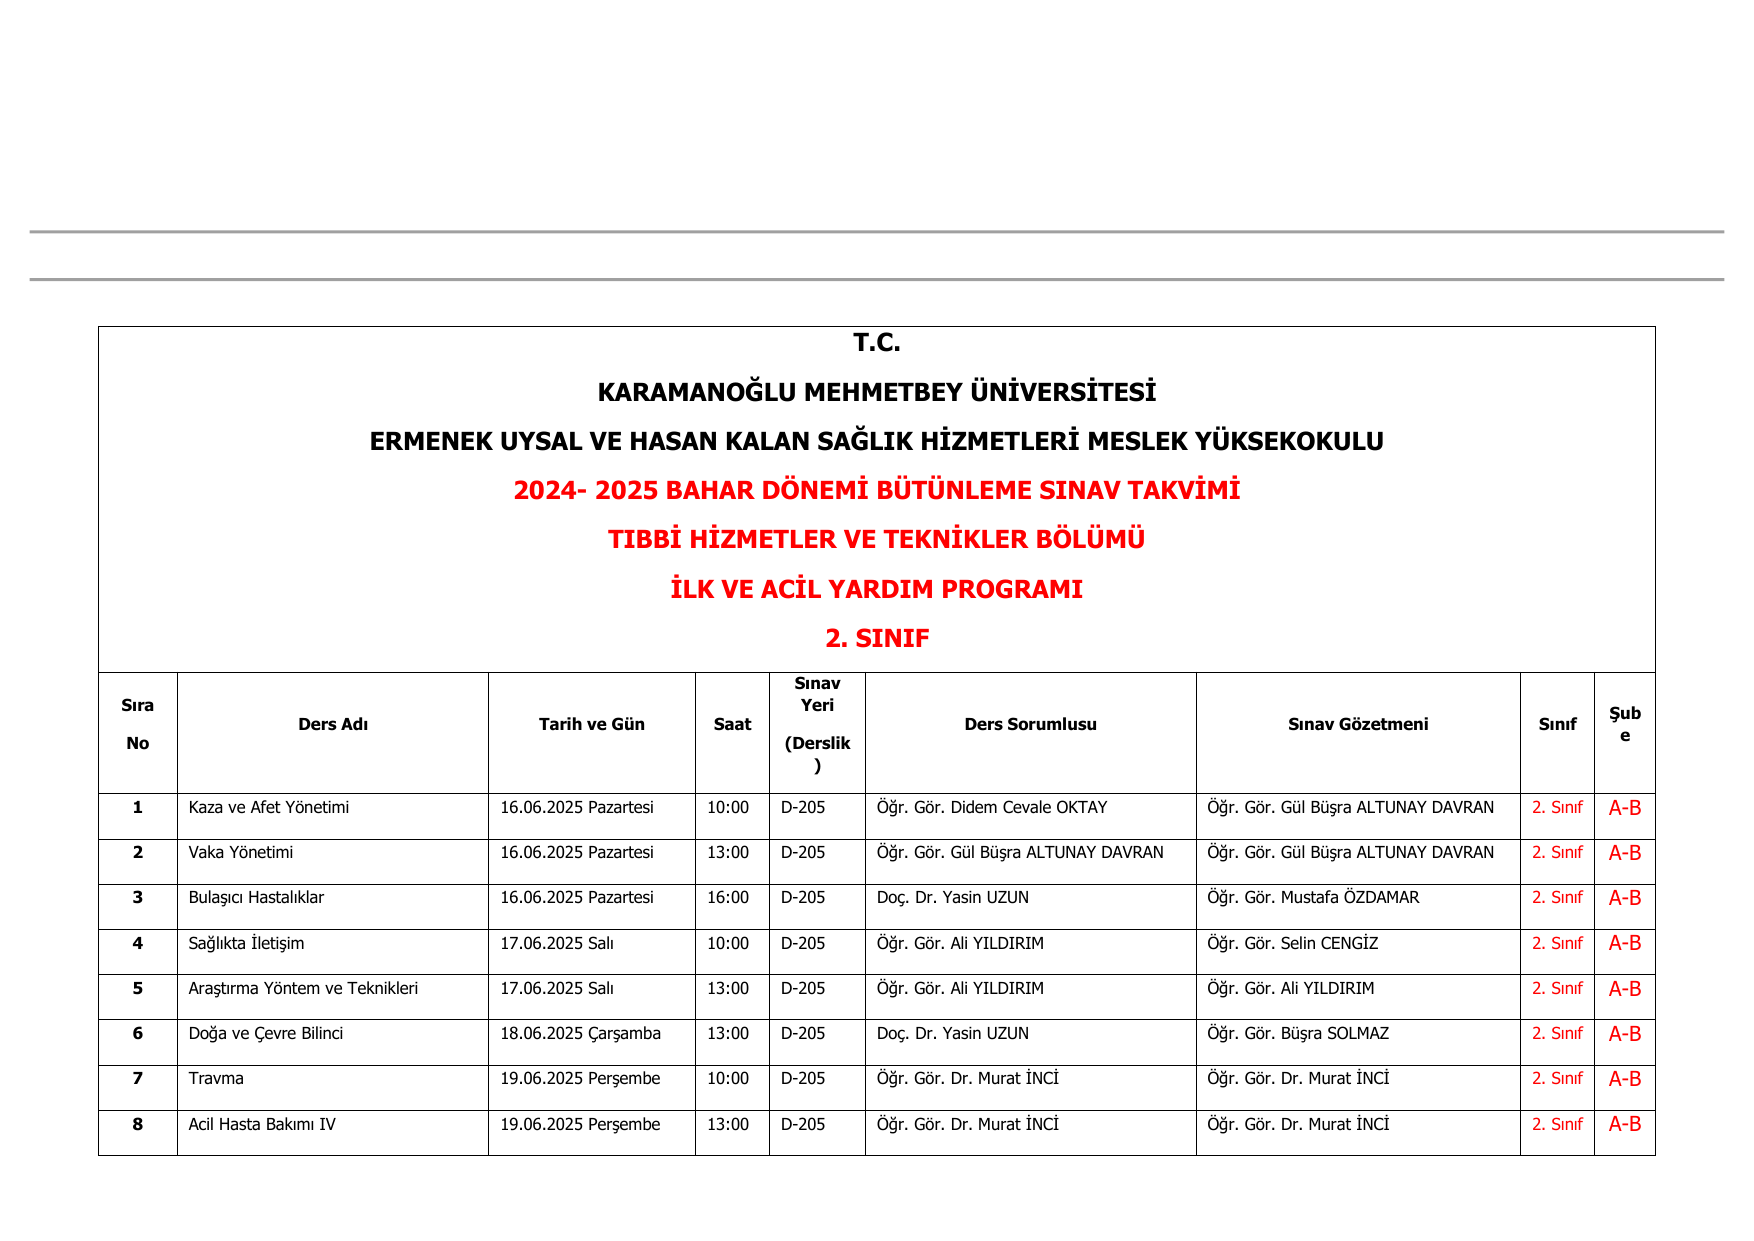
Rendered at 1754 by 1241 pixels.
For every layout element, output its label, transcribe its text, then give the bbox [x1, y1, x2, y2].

table_cell 2 [99, 840, 177, 884]
table_cell 2. Sınıf [1521, 885, 1594, 929]
table_cell Ders Sorumlusu [866, 673, 1196, 793]
table_cell 13:00 [696, 1020, 769, 1064]
table_cell Vaka Yönetimi [178, 840, 488, 884]
table_cell D-205 [770, 885, 865, 929]
table_cell 16.06.2025 Pazartesi [489, 885, 695, 929]
table_cell 13:00 [696, 840, 769, 884]
table_cell Sağlıkta İletişim [178, 930, 488, 974]
table_cell 19.06.2025 Perşembe [489, 1066, 695, 1110]
table_cell 2. Sınıf [1521, 1020, 1594, 1064]
table_cell Öğr. Gör. Büşra SOLMAZ [1197, 1020, 1520, 1064]
table_cell 17.06.2025 Salı [489, 930, 695, 974]
table_cell 2. Sınıf [1521, 840, 1594, 884]
table_cell 4 [99, 930, 177, 974]
table_cell Kaza ve Afet Yönetimi [178, 794, 488, 838]
table_cell 10:00 [696, 930, 769, 974]
table_cell Öğr. Gör. Gül Büşra ALTUNAY DAVRAN [866, 840, 1196, 884]
table_cell 16:00 [696, 885, 769, 929]
table_cell D-205 [770, 840, 865, 884]
table_cell 2. Sınıf [1521, 930, 1594, 974]
table_cell Öğr. Gör. Ali YILDIRIM [1197, 975, 1520, 1019]
table_cell 16.06.2025 Pazartesi [489, 794, 695, 838]
table_cell Öğr. Gör. Dr. Murat İNCİ [1197, 1066, 1520, 1110]
table_cell Öğr. Gör. Dr. Murat İNCİ [1197, 1111, 1520, 1155]
table_cell A-B [1595, 1020, 1655, 1064]
table_header T.C. KARAMANOĞLU MEHMETBEY ÜNİVERSİTESİ ERMENEK UYSAL VE HASAN KALAN SAĞLIK HİZMETLERİ MESLEK YÜKSEKOKULU 2024- 2025 BAHAR DÖNEMİ BÜTÜNLEME SINAV TAKVİMİ TIBBİ HİZMETLER VE TEKNİKLER BÖLÜMÜ İLK VE ACİL YARDIM PROGRAMI 2. SINIF [99, 327, 1655, 672]
table_cell 19.06.2025 Perşembe [489, 1111, 695, 1155]
table_cell Doğa ve Çevre Bilinci [178, 1020, 488, 1064]
table_cell D-205 [770, 1111, 865, 1155]
table_cell A-B [1595, 840, 1655, 884]
table_cell 5 [99, 975, 177, 1019]
table_cell D-205 [770, 930, 865, 974]
table_cell 1 [99, 794, 177, 838]
table_cell Öğr. Gör. Selin CENGİZ [1197, 930, 1520, 974]
table_cell 10:00 [696, 1066, 769, 1110]
table_cell Sınıf [1521, 673, 1594, 793]
table_cell D-205 [770, 1020, 865, 1064]
table_cell Öğr. Gör. Gül Büşra ALTUNAY DAVRAN [1197, 794, 1520, 838]
table_cell D-205 [770, 1066, 865, 1110]
table_cell Sıra No [99, 673, 177, 793]
table_cell 2. Sınıf [1521, 1111, 1594, 1155]
table_cell Öğr. Gör. Gül Büşra ALTUNAY DAVRAN [1197, 840, 1520, 884]
table_cell Öğr. Gör. Dr. Murat İNCİ [866, 1111, 1196, 1155]
table_cell A-B [1595, 1111, 1655, 1155]
table_cell 2. Sınıf [1521, 794, 1594, 838]
table_cell 10:00 [696, 794, 769, 838]
table_cell Bulaşıcı Hastalıklar [178, 885, 488, 929]
table_cell Ders Adı [178, 673, 488, 793]
table_cell Araştırma Yöntem ve Teknikleri [178, 975, 488, 1019]
table_cell 3 [99, 885, 177, 929]
table_cell Öğr. Gör. Ali YILDIRIM [866, 930, 1196, 974]
table_cell Sınav Yeri (Derslik) [770, 673, 865, 793]
table_cell 2. Sınıf [1521, 975, 1594, 1019]
table_cell Doç. Dr. Yasin UZUN [866, 885, 1196, 929]
table_cell 17.06.2025 Salı [489, 975, 695, 1019]
table_cell D-205 [770, 975, 865, 1019]
table_cell Öğr. Gör. Ali YILDIRIM [866, 975, 1196, 1019]
table_cell 6 [99, 1020, 177, 1064]
table_cell Saat [696, 673, 769, 793]
table_cell Doç. Dr. Yasin UZUN [866, 1020, 1196, 1064]
table_cell A-B [1595, 794, 1655, 838]
table_cell A-B [1595, 930, 1655, 974]
table_cell Öğr. Gör. Mustafa ÖZDAMAR [1197, 885, 1520, 929]
table_cell 13:00 [696, 975, 769, 1019]
table_cell Sınav Gözetmeni [1197, 673, 1520, 793]
table_cell Öğr. Gör. Didem Cevale OKTAY [866, 794, 1196, 838]
table_cell 2. Sınıf [1521, 1066, 1594, 1110]
table_cell A-B [1595, 1066, 1655, 1110]
table_cell Acil Hasta Bakımı IV [178, 1111, 488, 1155]
table_cell A-B [1595, 975, 1655, 1019]
table_cell 16.06.2025 Pazartesi [489, 840, 695, 884]
table_cell Travma [178, 1066, 488, 1110]
table_cell D-205 [770, 794, 865, 838]
table_cell Öğr. Gör. Dr. Murat İNCİ [866, 1066, 1196, 1110]
table_cell 13:00 [696, 1111, 769, 1155]
table_cell 7 [99, 1066, 177, 1110]
table_cell Tarih ve Gün [489, 673, 695, 793]
table_cell A-B [1595, 885, 1655, 929]
table_cell 18.06.2025 Çarşamba [489, 1020, 695, 1064]
table_cell 8 [99, 1111, 177, 1155]
table_cell Şube [1595, 673, 1655, 793]
